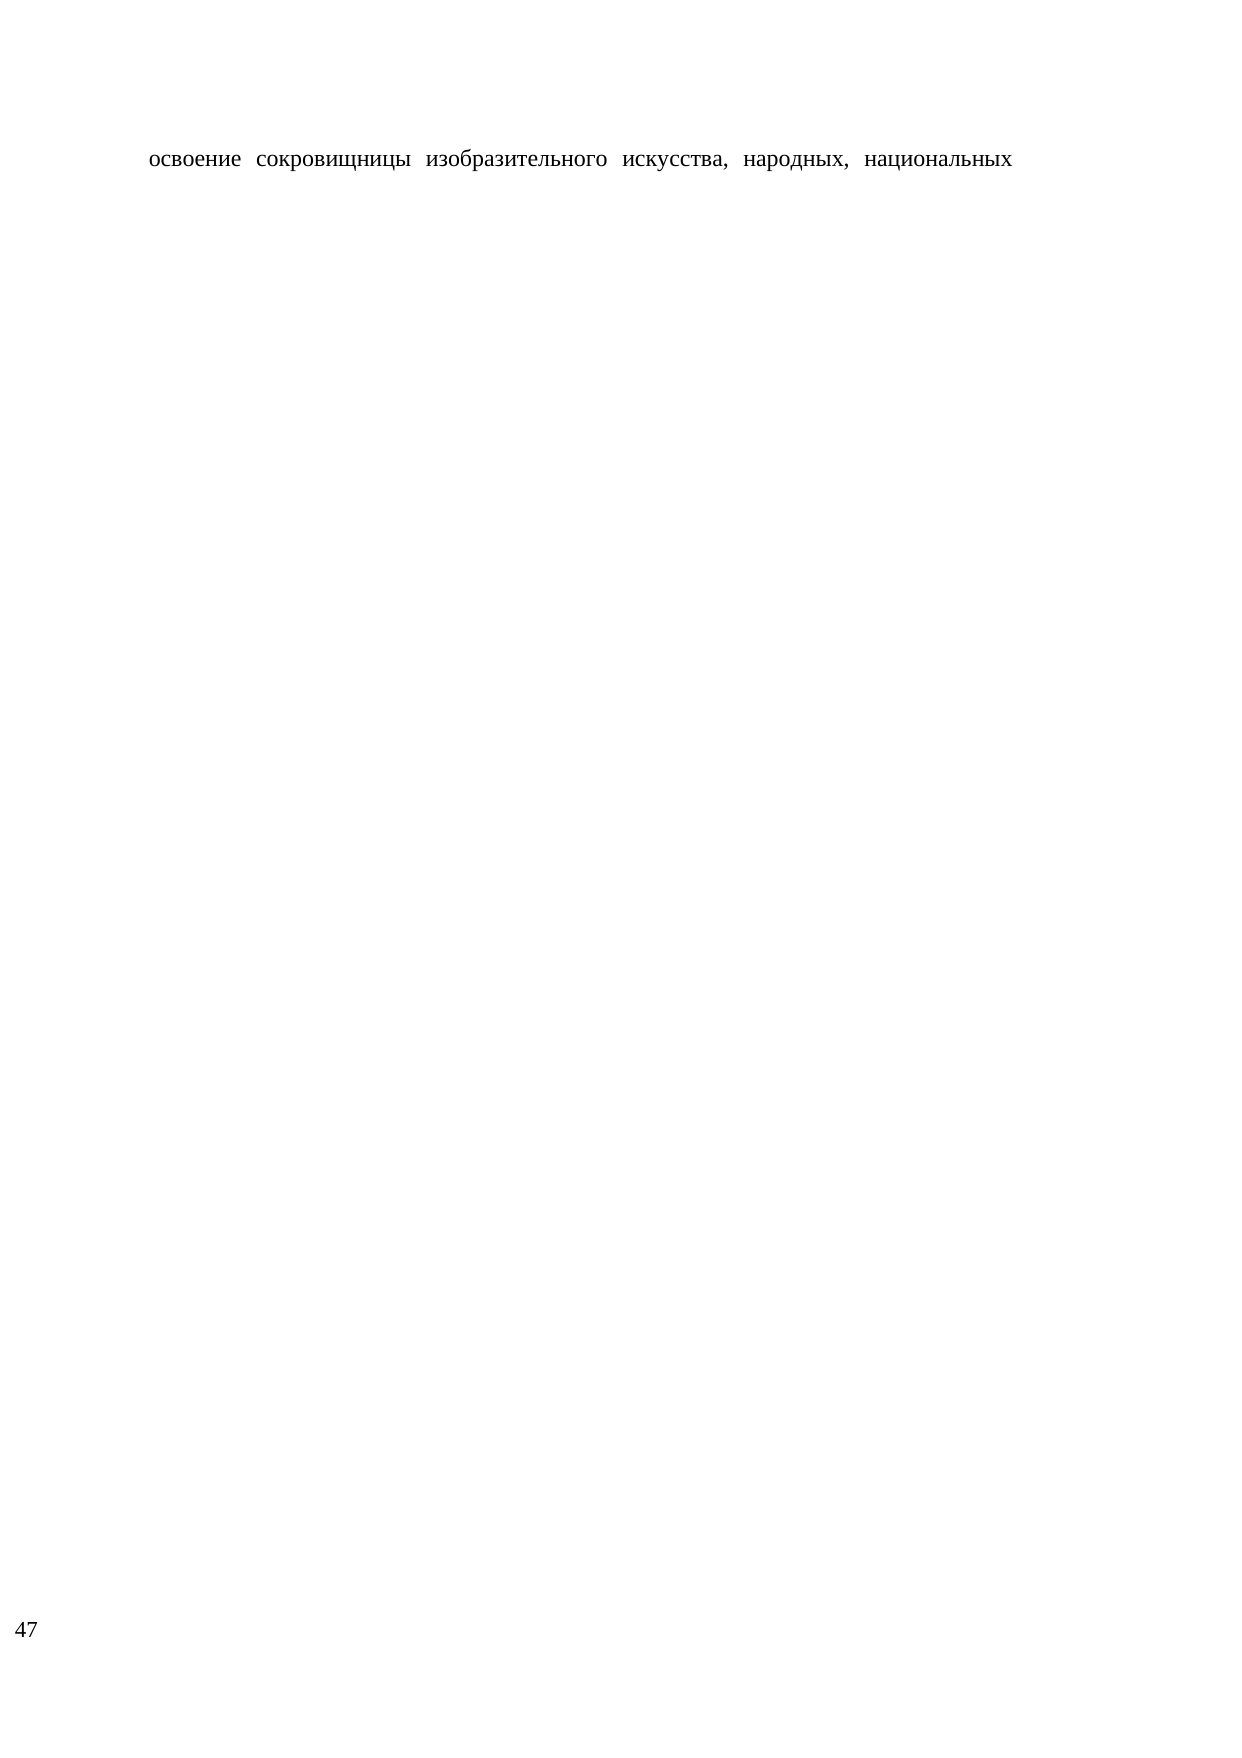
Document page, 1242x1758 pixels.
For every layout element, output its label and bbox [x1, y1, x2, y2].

text [148, 144, 1094, 171]
